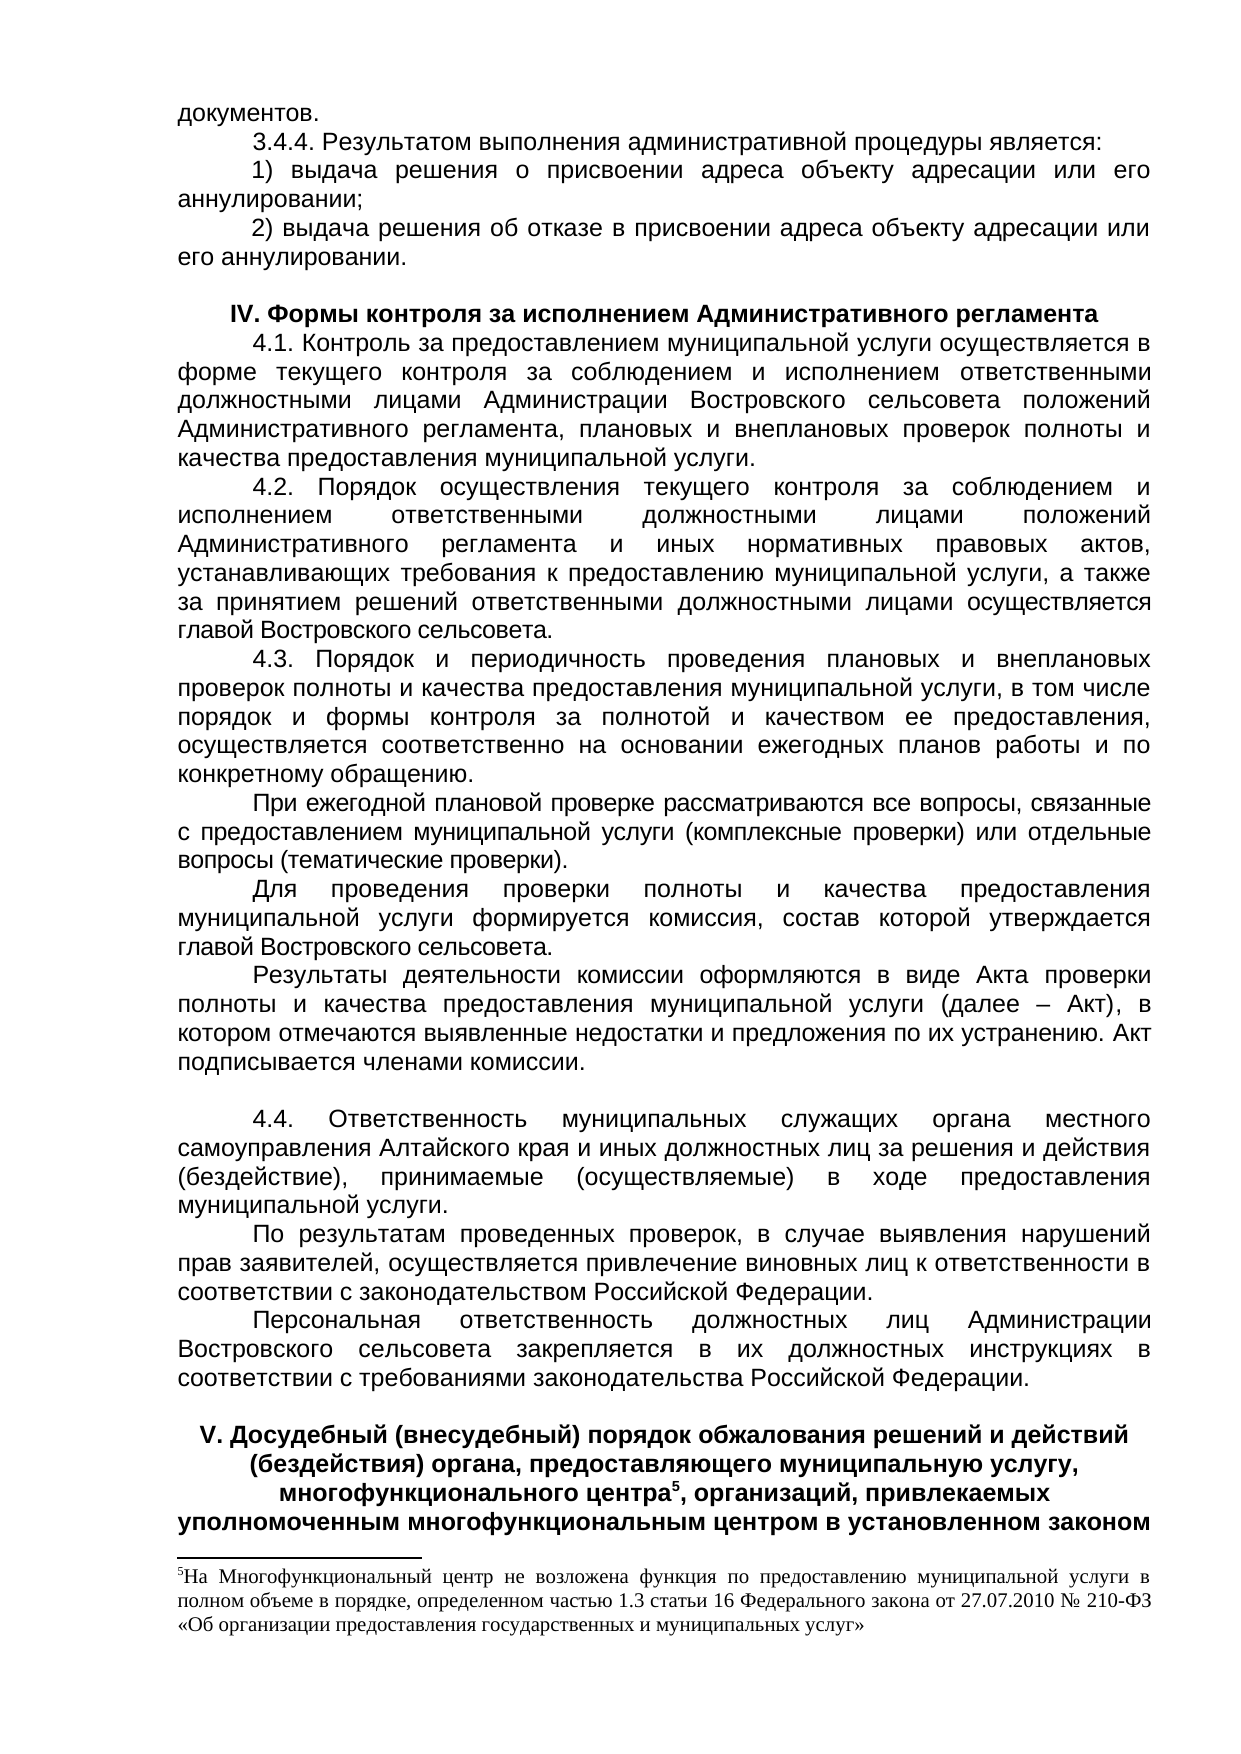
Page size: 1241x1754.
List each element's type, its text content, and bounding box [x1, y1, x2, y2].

text 4.2. Порядок осуществления текущего контроля за соблюдением и исполнением ответственными должностными лицами положений Административного регламента и иных нормативных правовых актов, устанавливающих требования к предоставлению муниципальной услуги, а также за принятием решений ответственными должностными лицами осуществляется главой Востровского сельсовета. [177, 472, 1152, 644]
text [177, 1420, 1152, 1535]
text 4.3. Порядок и периодичность проведения плановых и внеплановых проверок полноты и качества предоставления муниципальной услуги, в том числе порядок и формы контроля за полнотой и качеством ее предоставления, осуществляется соответственно на основании ежегодных планов работы и по конкретному обращению. [177, 644, 1152, 788]
text 4.1. Контроль за предоставлением муниципальной услуги осуществляется в форме текущего контроля за соблюдением и исполнением ответственными должностными лицами Администрации Востровского сельсовета положений Административного регламента, плановых и внеплановых проверок полноты и качества предоставления муниципальной услуги. [177, 328, 1152, 472]
text 3.4.4. Результатом выполнения административной процедуры является: [177, 127, 1152, 155]
text Для проведения проверки полноты и качества предоставления муниципальной услуги формируется комиссия, состав которой утверждается главой Востровского сельсовета. [177, 874, 1152, 960]
text Персональная ответственность должностных лиц Администрации Востровского сельсовета закрепляется в их должностных инструкциях в соответствии с требованиями законодательства Российской Федерации. [177, 1305, 1152, 1392]
text IV. Формы контроля за исполнением Административного регламента [177, 299, 1152, 328]
text 1) выдача решения о присвоении адреса объекту адресации или его аннулировании; [177, 155, 1152, 213]
text При ежегодной плановой проверке рассматриваются все вопросы, связанные с предоставлением муниципальной услуги (комплексные проверки) или отдельные вопросы (тематические проверки). [177, 788, 1152, 874]
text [177, 98, 1152, 127]
text 2) выдача решения об отказе в присвоении адреса объекту адресации или его аннулировании. [177, 213, 1152, 270]
text 4.4. Ответственность муниципальных служащих органа местного самоуправления Алтайского края и иных должностных лиц за решения и действия (бездействие), принимаемые (осуществляемые) в ходе предоставления муниципальной услуги. [177, 1104, 1152, 1219]
text По результатам проведенных проверок, в случае выявления нарушений прав заявителей, осуществляется привлечение виновных лиц к ответственности в соответствии с законодательством Российской Федерации. [177, 1219, 1152, 1305]
text Результаты деятельности комиссии оформляются в виде Акта проверки полноты и качества предоставления муниципальной услуги (далее – Акт), в котором отмечаются выявленные недостатки и предложения по их устранению. Акт подписывается членами комиссии. [177, 960, 1152, 1075]
